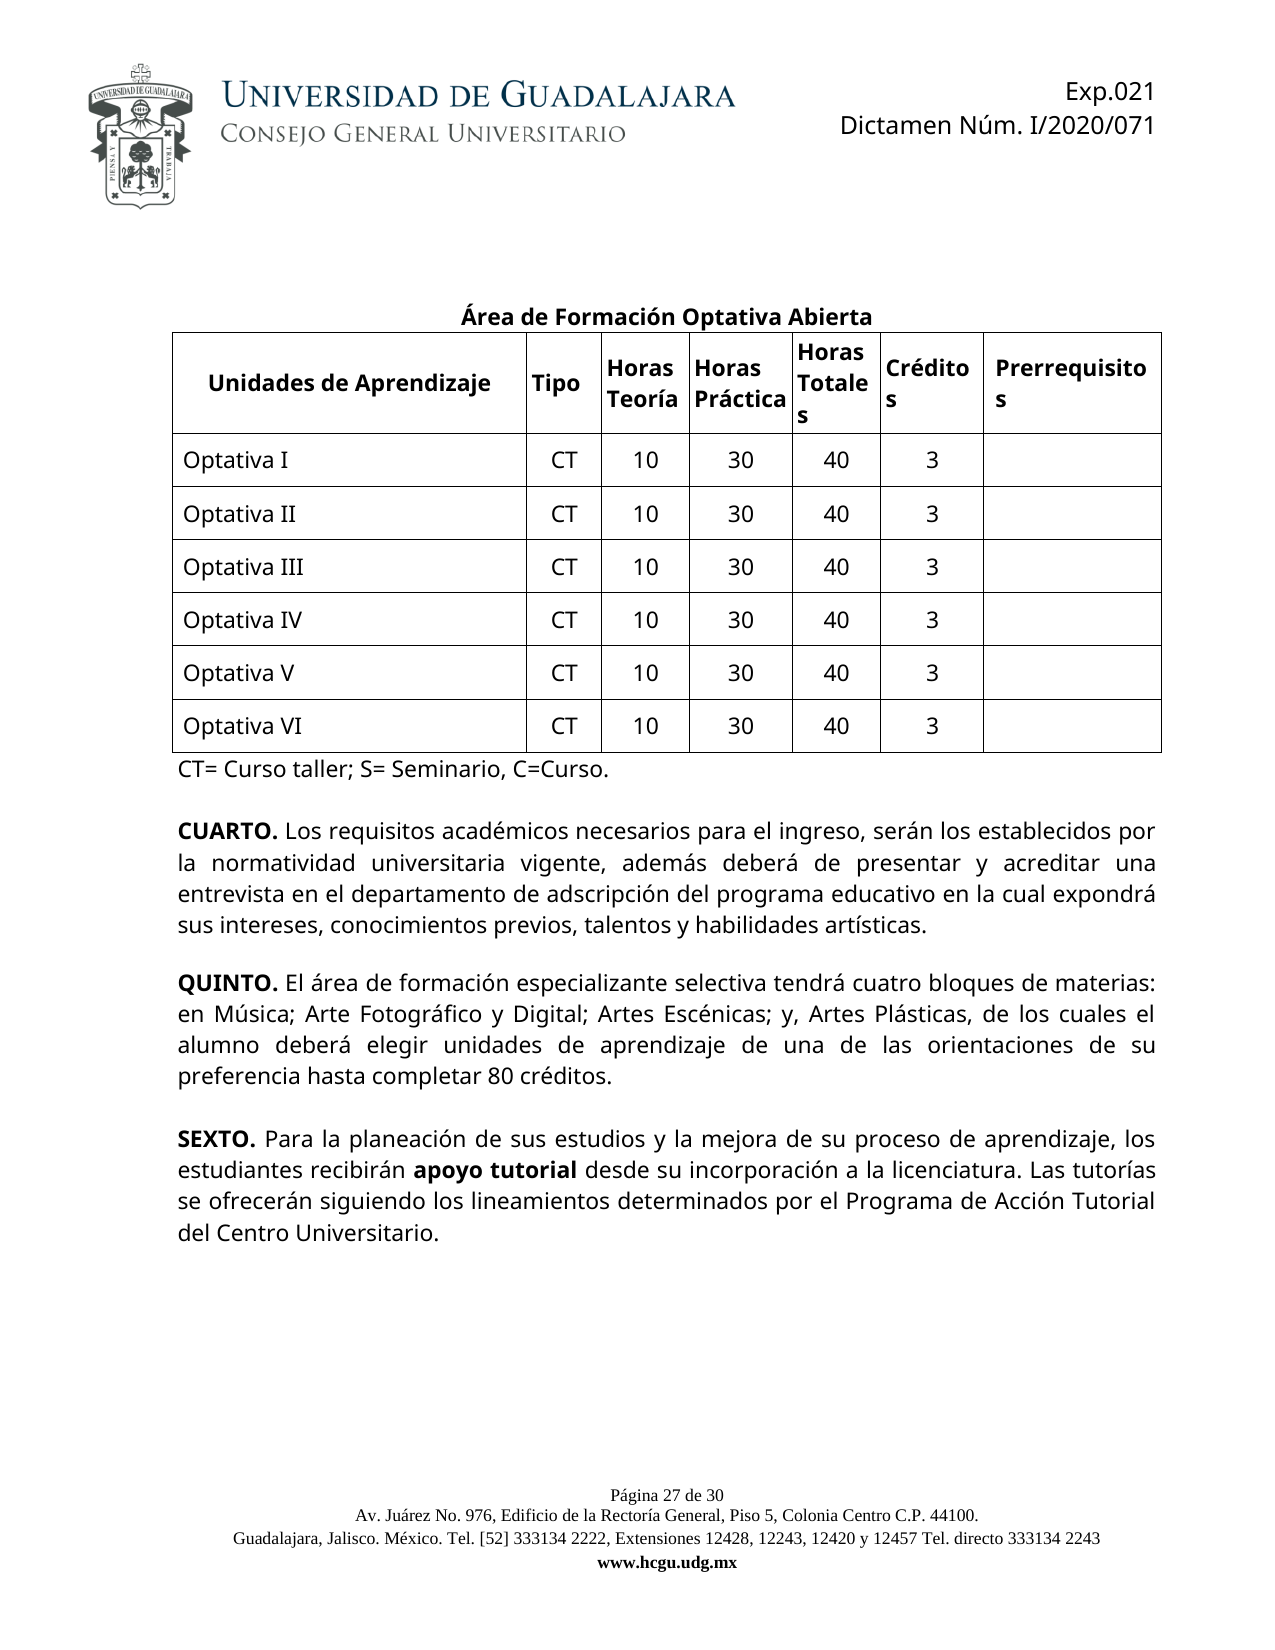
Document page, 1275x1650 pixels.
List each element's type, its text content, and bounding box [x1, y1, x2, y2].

table_header Unidades de Aprendizaje [173, 333, 526, 433]
table_cell [984, 593, 1161, 645]
text QUINTO. El área de formación especializante selectiva tendrá cuatro bloques de materias: en Música; Arte Fotográfico y Digital; Artes Escénicas; y, Artes Plásticas, de los cuales el alumno deberá elegir unidades de aprendizaje de una de las orientaciones de su preferencia hasta completar 80 créditos. [177, 967, 1157, 1092]
table_header Tipo [527, 333, 601, 433]
table_cell 10 [602, 646, 689, 698]
table_cell 40 [793, 540, 880, 592]
table_cell 30 [690, 593, 792, 645]
table_cell 3 [881, 646, 983, 698]
text SEXTO. Para la planeación de sus estudios y la mejora de su proceso de aprendizaje, los estudiantes recibirán apoyo tutorial desde su incorporación a la licenciatura. Las tutorías se ofrecerán siguiendo los lineamientos determinados por el Programa de Acción Tutorial del Centro Universitario. [177, 1123, 1157, 1248]
table_cell CT [527, 434, 601, 486]
table_cell [984, 434, 1161, 486]
table_cell Optativa II [173, 487, 526, 539]
table_cell [984, 487, 1161, 539]
table_cell 30 [690, 540, 792, 592]
table_cell 30 [690, 487, 792, 539]
table_cell 40 [793, 593, 880, 645]
table_cell Optativa IV [173, 593, 526, 645]
table_header Prerrequisitos [984, 333, 1161, 433]
table_cell 3 [881, 593, 983, 645]
table_cell [984, 540, 1161, 592]
table_cell 30 [690, 646, 792, 698]
table_cell Optativa I [173, 434, 526, 486]
table_cell Optativa VI [173, 700, 526, 752]
table_cell 3 [881, 540, 983, 592]
table_cell 30 [690, 700, 792, 752]
table_cell CT [527, 487, 601, 539]
table_cell Optativa III [173, 540, 526, 592]
table_cell CT [527, 540, 601, 592]
table_cell 3 [881, 487, 983, 539]
table_cell [984, 646, 1161, 698]
table_header Horas Práctica [690, 333, 792, 433]
table_cell 10 [602, 540, 689, 592]
text CT= Curso taller; S= Seminario, C=Curso. [177, 753, 1157, 784]
table_cell 40 [793, 700, 880, 752]
text CUARTO. Los requisitos académicos necesarios para el ingreso, serán los establecidos por la normatividad universitaria vigente, además deberá de presentar y acreditar una entrevista en el departamento de adscripción del programa educativo en la cual expondrá sus intereses, conocimientos previos, talentos y habilidades artísticas. [177, 815, 1157, 940]
table_cell 30 [690, 434, 792, 486]
picture [0, 3, 1275, 270]
text Área de Formación Optativa Abierta [177, 301, 1157, 332]
table_cell 3 [881, 434, 983, 486]
table_cell Optativa V [173, 646, 526, 698]
table_cell CT [527, 700, 601, 752]
table_cell 10 [602, 593, 689, 645]
table_cell CT [527, 646, 601, 698]
table_header Horas Totales [793, 333, 880, 433]
table_cell 3 [881, 700, 983, 752]
table_cell 40 [793, 646, 880, 698]
table_header Horas Teoría [602, 333, 689, 433]
table_cell 10 [602, 487, 689, 539]
table_cell CT [527, 593, 601, 645]
table_cell 40 [793, 487, 880, 539]
table_cell 10 [602, 700, 689, 752]
table_cell 40 [793, 434, 880, 486]
table_header Créditos [881, 333, 983, 433]
table_cell [984, 700, 1161, 752]
table_cell 10 [602, 434, 689, 486]
